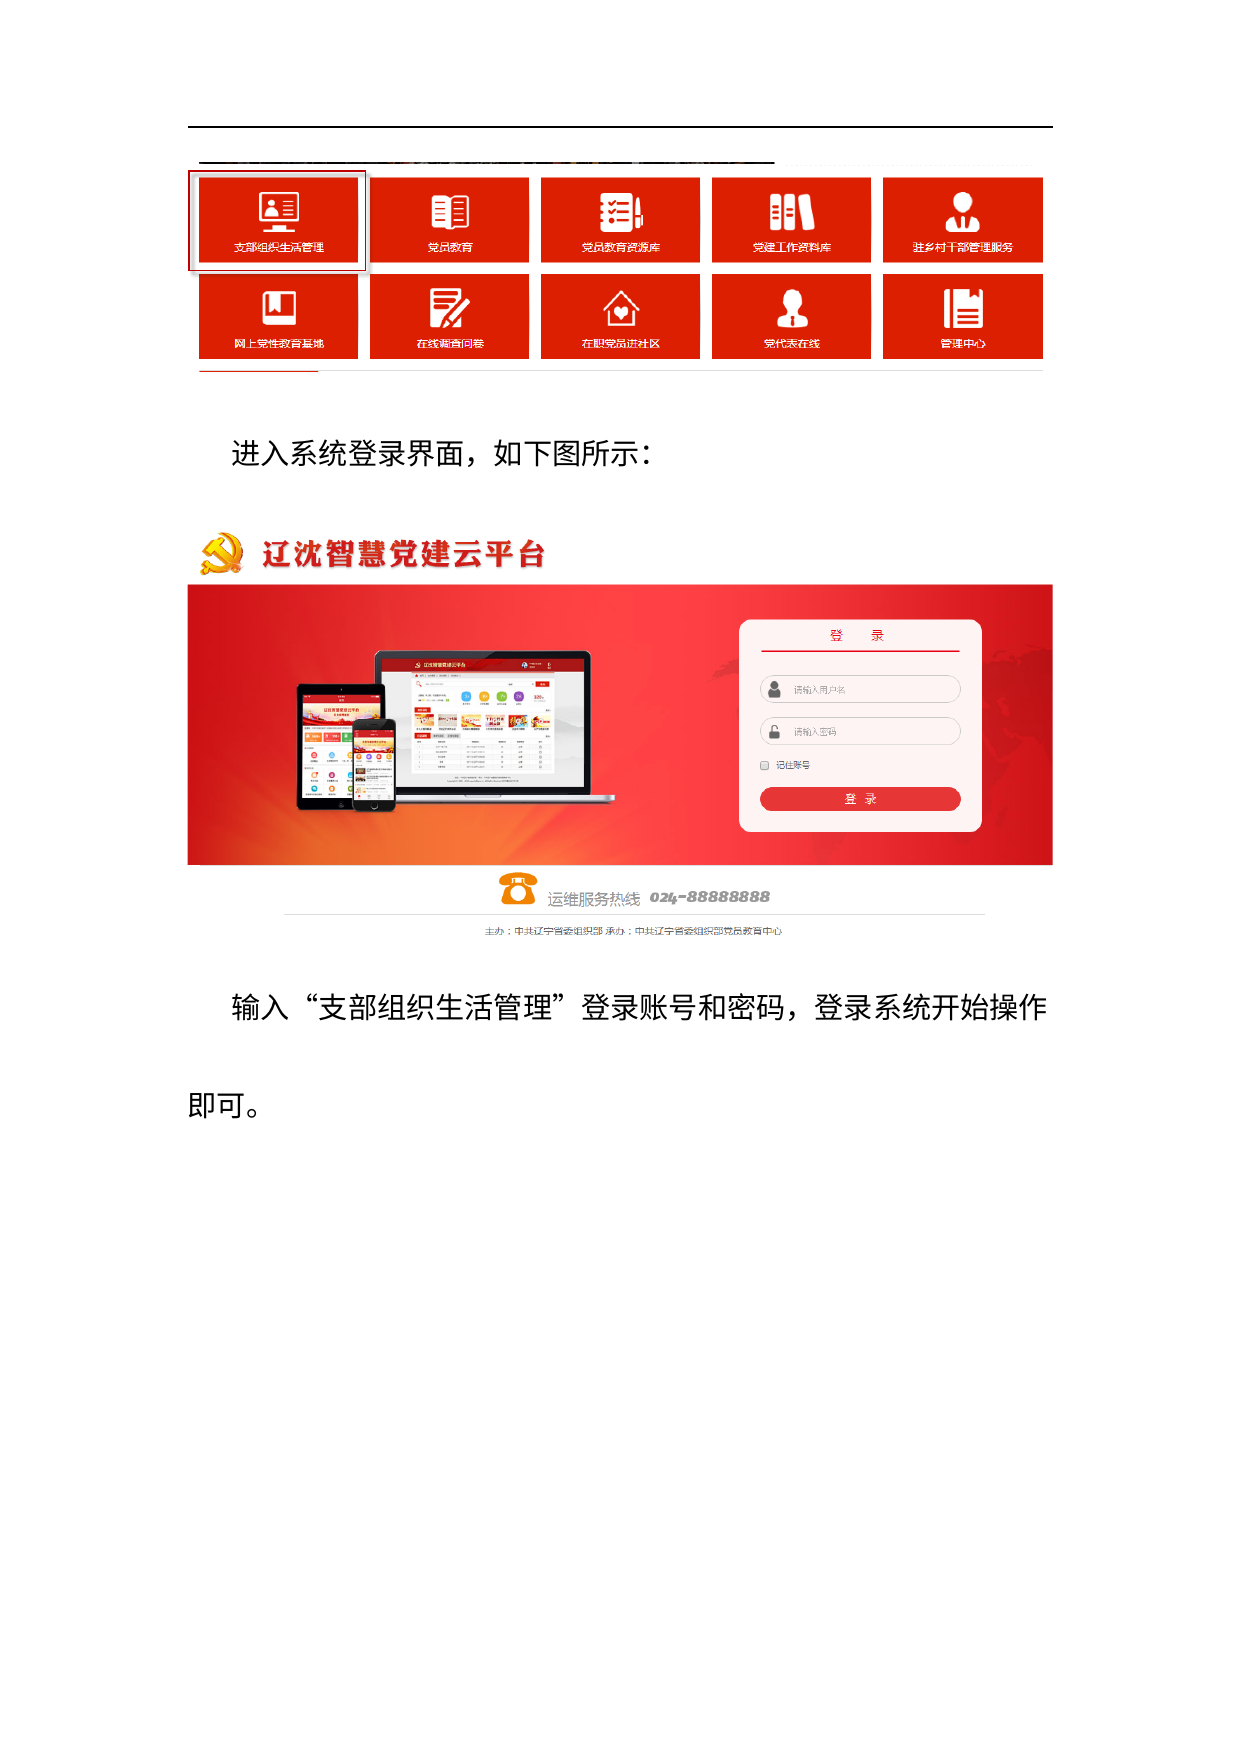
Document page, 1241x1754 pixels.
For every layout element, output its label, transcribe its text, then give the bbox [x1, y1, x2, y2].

text 进入系统登录界面，如下图所示： [187, 419, 1053, 484]
picture [187, 162, 1053, 372]
picture [187, 521, 1053, 944]
text 输入“支部组织生活管理”登录账号和密码，登录系统开始操作即可。 [187, 973, 1053, 1136]
